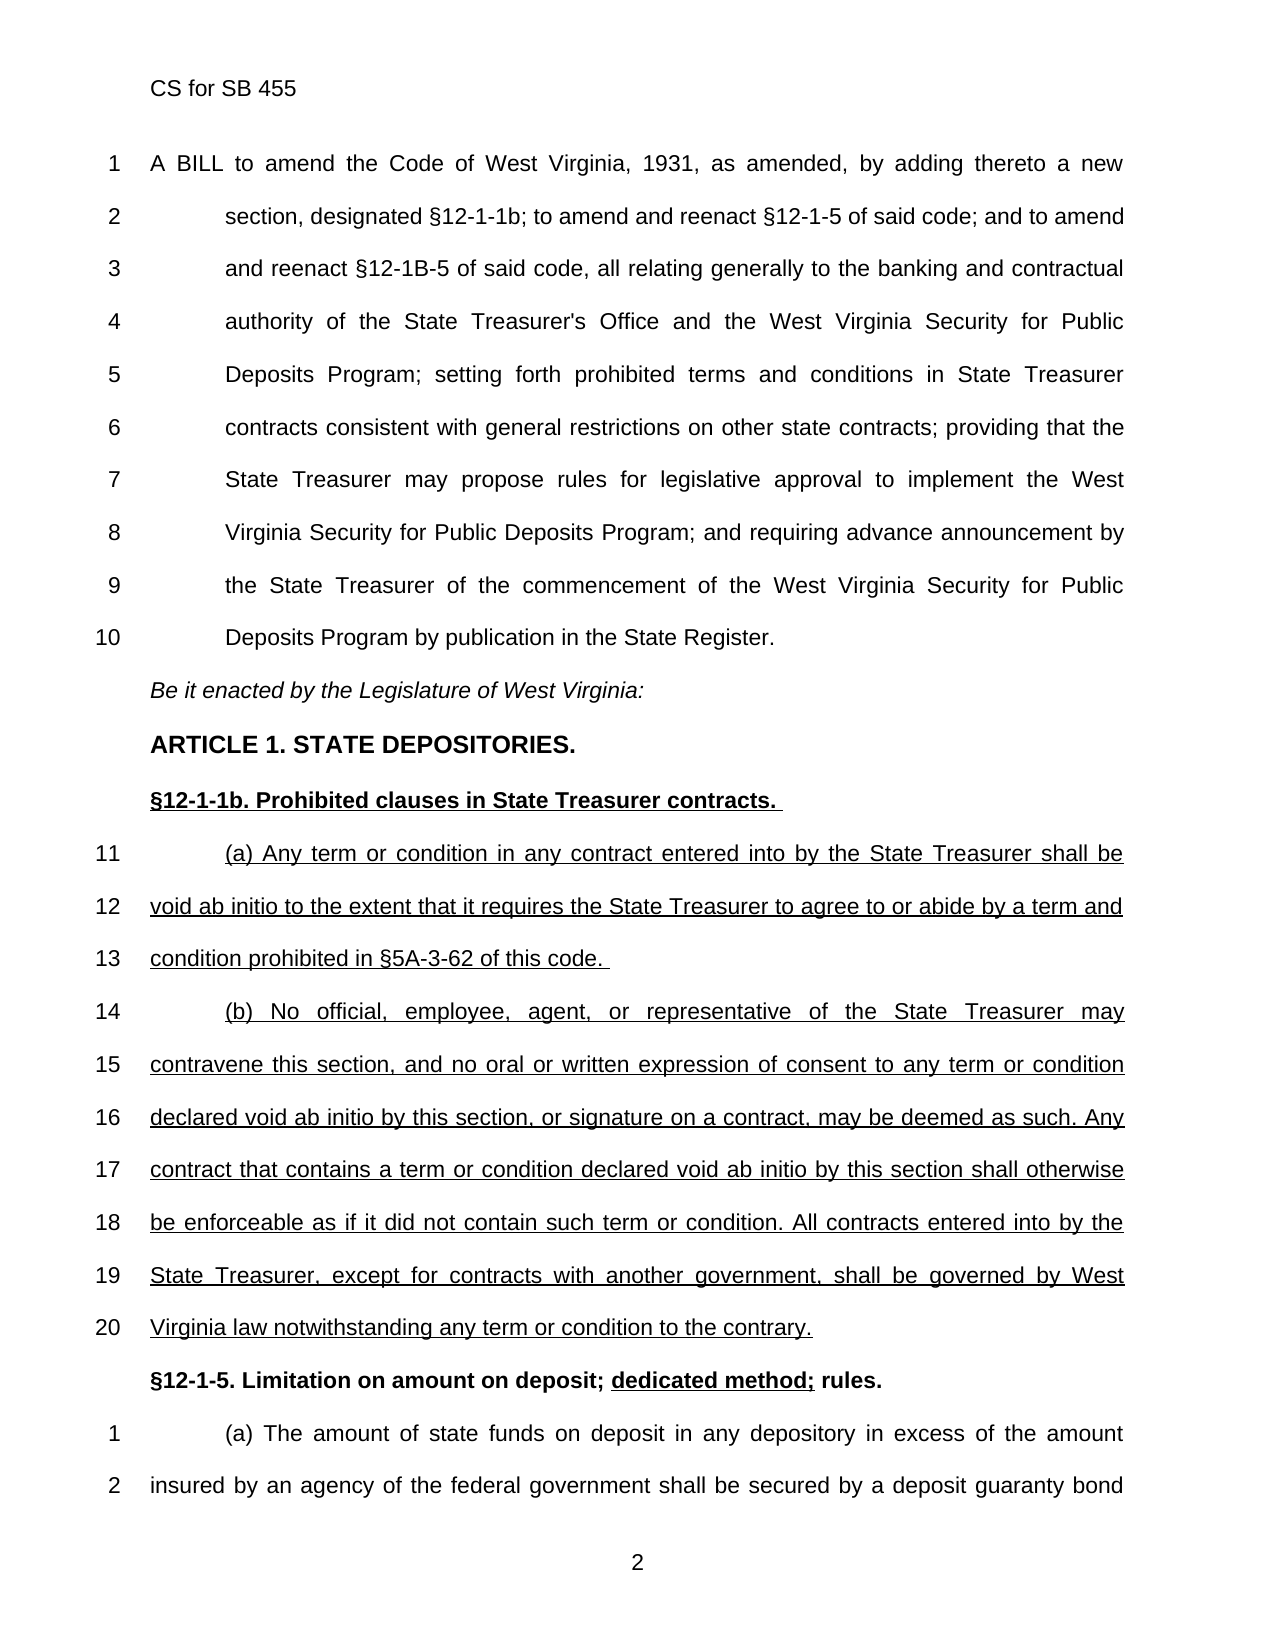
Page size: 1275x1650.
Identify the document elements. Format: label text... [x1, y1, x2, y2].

text (b) No official, employee, agent, or representative of the State Treasurer may contravene this section, and no oral or written expression of consent to any term or condition declared void ab initio by this section, or signature on a contract, may be deemed as such. Any contract that contains a term or condition declared void ab initio by this section shall otherwise be enforceable as if it did not contain such term or condition. All contracts entered into by the State Treasurer, except for contracts with another government, shall be governed by West Virginia law notwithstanding any term or condition to the contrary. [150, 1128, 1125, 1179]
subtitle §12-1-5. Limitation on amount on deposit; dedicated method; rules. [150, 1367, 1125, 1393]
text (a) Any term or condition in any contract entered into by the State Treasurer shall be void ab initio to the extent that it requires the State Treasurer to agree to or abide by a term and condition prohibited in §5A-3-62 of this code. [150, 840, 1125, 972]
text (b) No official, employee, agent, or representative of the State Treasurer may contravene this section, and no oral or written expression of consent to any term or condition declared void ab initio by this section, or signature on a contract, may be deemed as such. Any contract that contains a term or condition declared void ab initio by this section shall otherwise be enforceable as if it did not contain such term or condition. All contracts entered into by the State Treasurer, except for contracts with another government, shall be governed by West Virginia law notwithstanding any term or condition to the contrary. [150, 1286, 1125, 1341]
title A BILL to amend the Code of West Virginia, 1931, as amended, by adding thereto a new section, designated §12-1-1b; to amend and reenact §12-1-5 of said code; and to amend and reenact §12-1B-5 of said code, all relating generally to the banking and contractual authority of the State Treasurer's Office and the West Virginia Security for Public Deposits Program; setting forth prohibited terms and conditions in State Treasurer contracts consistent with general restrictions on other state contracts; providing that the State Treasurer may propose rules for legislative approval to implement the West Virginia Security for Public Deposits Program; and requiring advance announcement by the State Treasurer of the commencement of the West Virginia Security for Public Deposits Program by publication in the State Register. [150, 150, 1125, 651]
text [150, 1420, 1125, 1499]
subtitle ARTICLE 1. STATE DEPOSITORIES. [150, 730, 1125, 758]
subtitle §12-1-1b. Prohibited clauses in State Treasurer contracts. [150, 787, 1125, 814]
text (b) No official, employee, agent, or representative of the State Treasurer may contravene this section, and no oral or written expression of consent to any term or condition declared void ab initio by this section, or signature on a contract, may be deemed as such. Any contract that contains a term or condition declared void ab initio by this section shall otherwise be enforceable as if it did not contain such term or condition. All contracts entered into by the State Treasurer, except for contracts with another government, shall be governed by West Virginia law notwithstanding any term or condition to the contrary. [150, 998, 1125, 1074]
text (b) No official, employee, agent, or representative of the State Treasurer may contravene this section, and no oral or written expression of consent to any term or condition declared void ab initio by this section, or signature on a contract, may be deemed as such. Any contract that contains a term or condition declared void ab initio by this section shall otherwise be enforceable as if it did not contain such term or condition. All contracts entered into by the State Treasurer, except for contracts with another government, shall be governed by West Virginia law notwithstanding any term or condition to the contrary. [150, 1075, 1125, 1126]
text Be it enacted by the Legislature of West Virginia: [150, 677, 1125, 703]
text (b) No official, employee, agent, or representative of the State Treasurer may contravene this section, and no oral or written expression of consent to any term or condition declared void ab initio by this section, or signature on a contract, may be deemed as such. Any contract that contains a term or condition declared void ab initio by this section shall otherwise be enforceable as if it did not contain such term or condition. All contracts entered into by the State Treasurer, except for contracts with another government, shall be governed by West Virginia law notwithstanding any term or condition to the contrary. [150, 1180, 1125, 1284]
